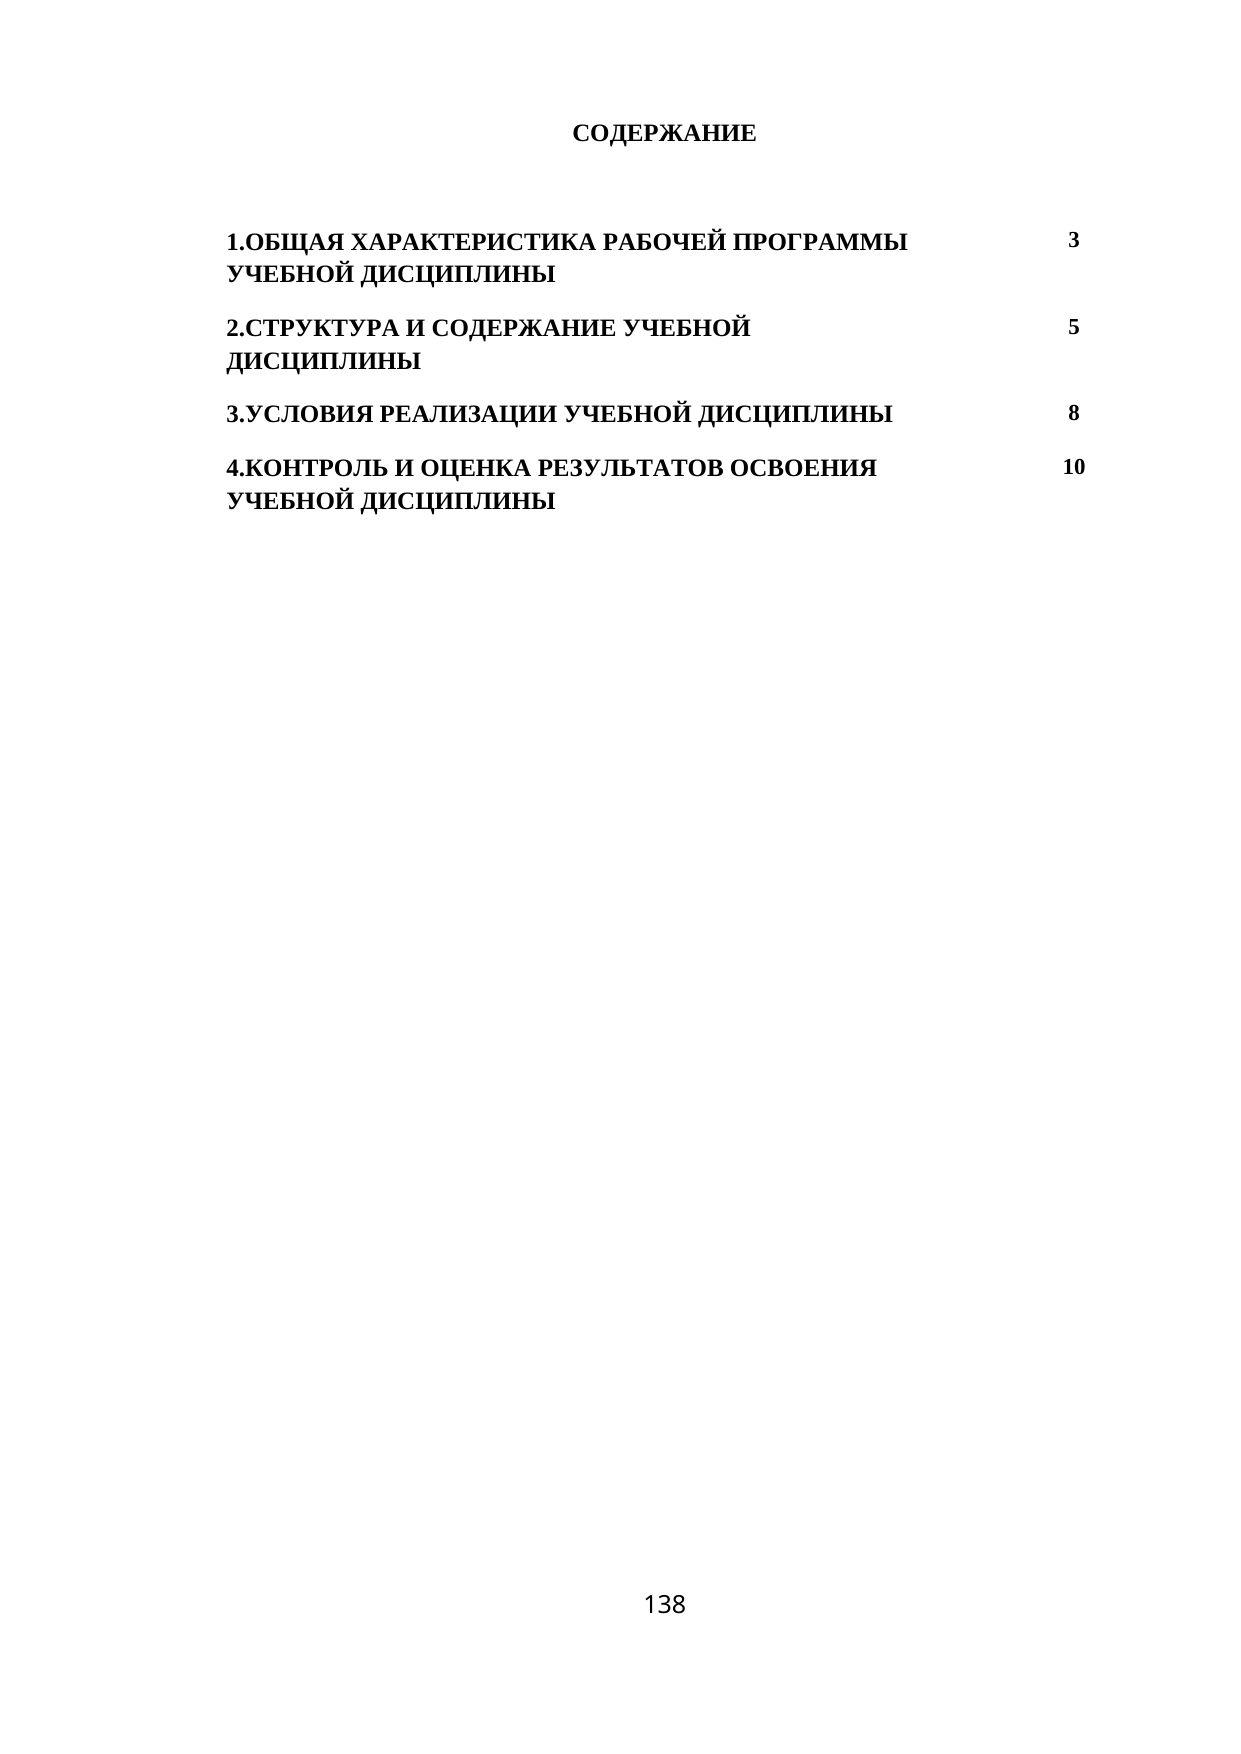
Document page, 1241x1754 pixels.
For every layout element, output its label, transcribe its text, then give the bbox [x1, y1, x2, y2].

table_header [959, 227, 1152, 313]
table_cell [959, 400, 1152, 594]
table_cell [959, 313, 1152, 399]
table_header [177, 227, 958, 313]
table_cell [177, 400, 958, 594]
text СОДЕРЖАНИЕ [177, 118, 1152, 147]
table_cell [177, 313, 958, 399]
